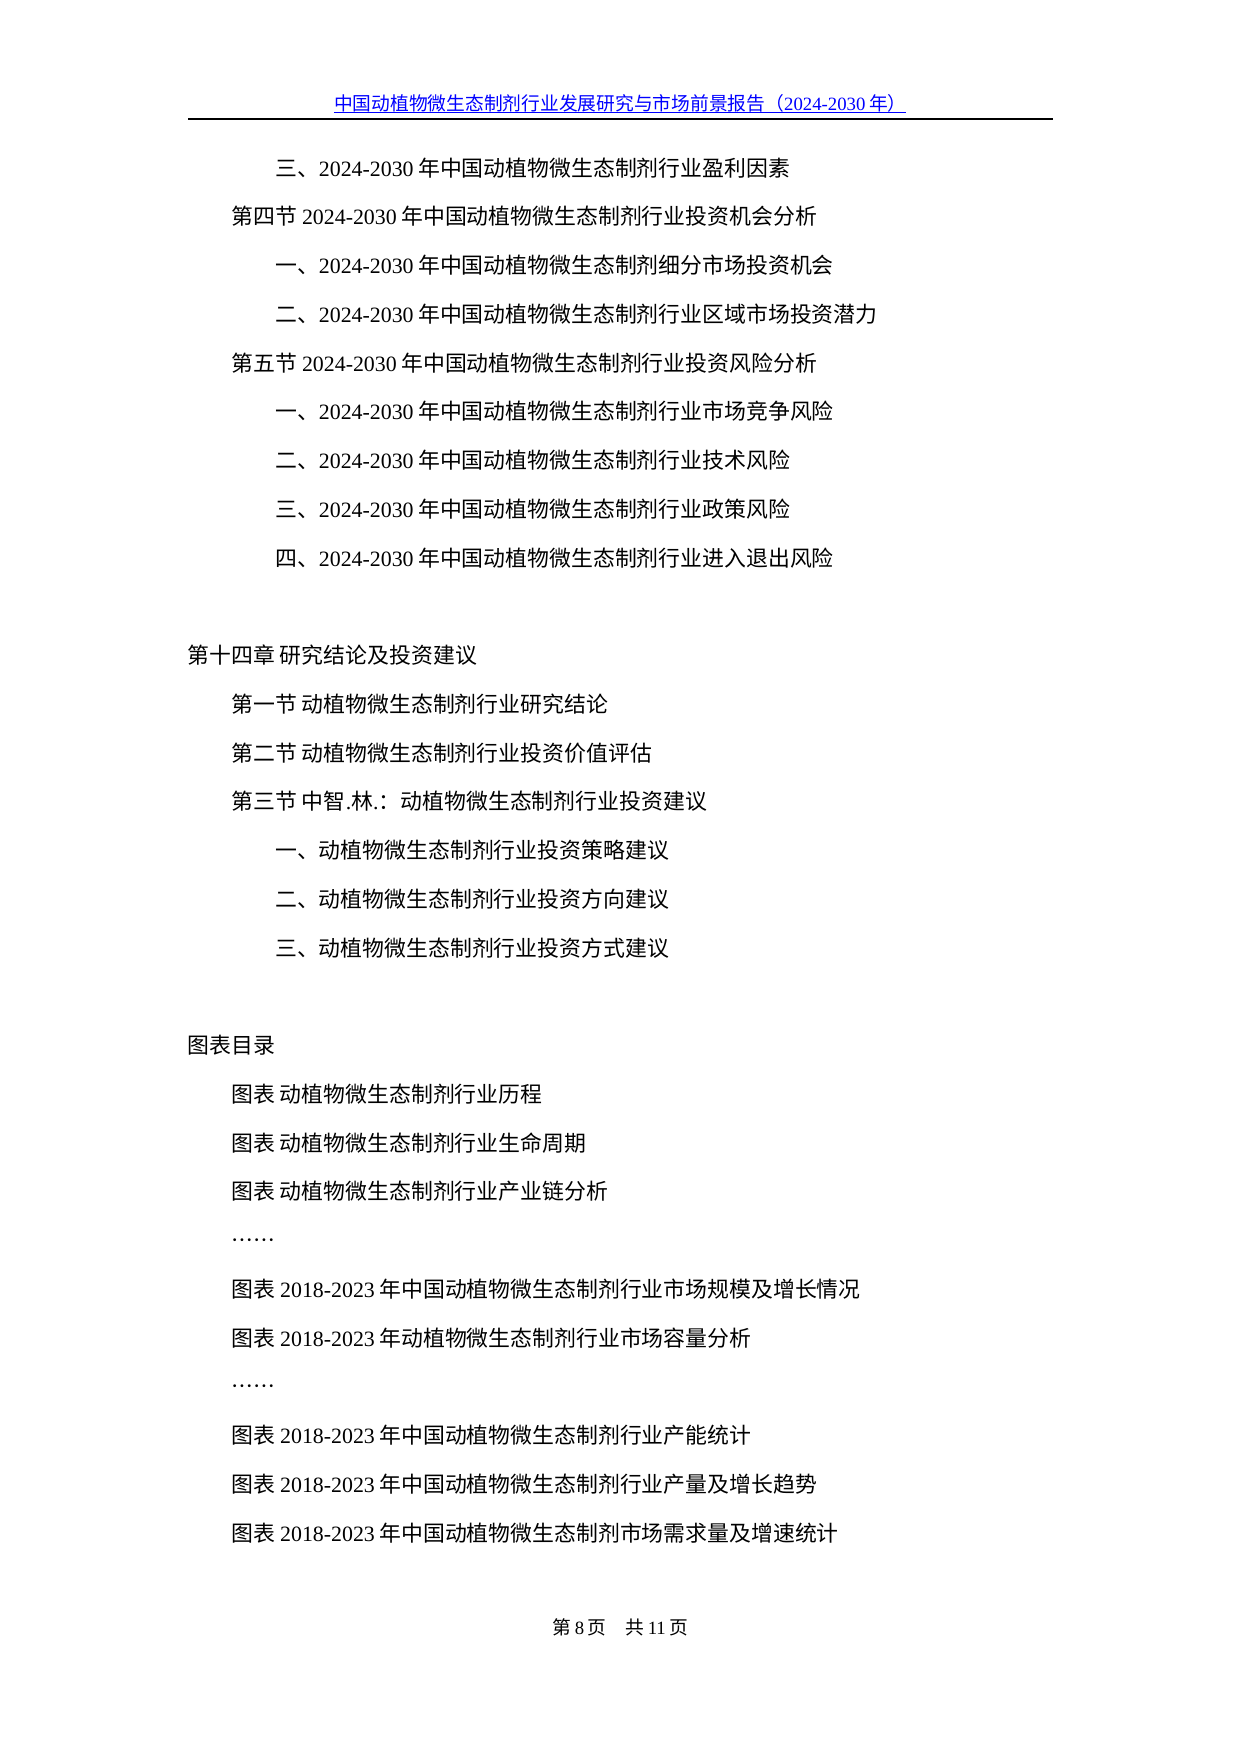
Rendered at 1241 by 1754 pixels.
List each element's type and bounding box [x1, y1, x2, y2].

text [187, 150, 1053, 1548]
